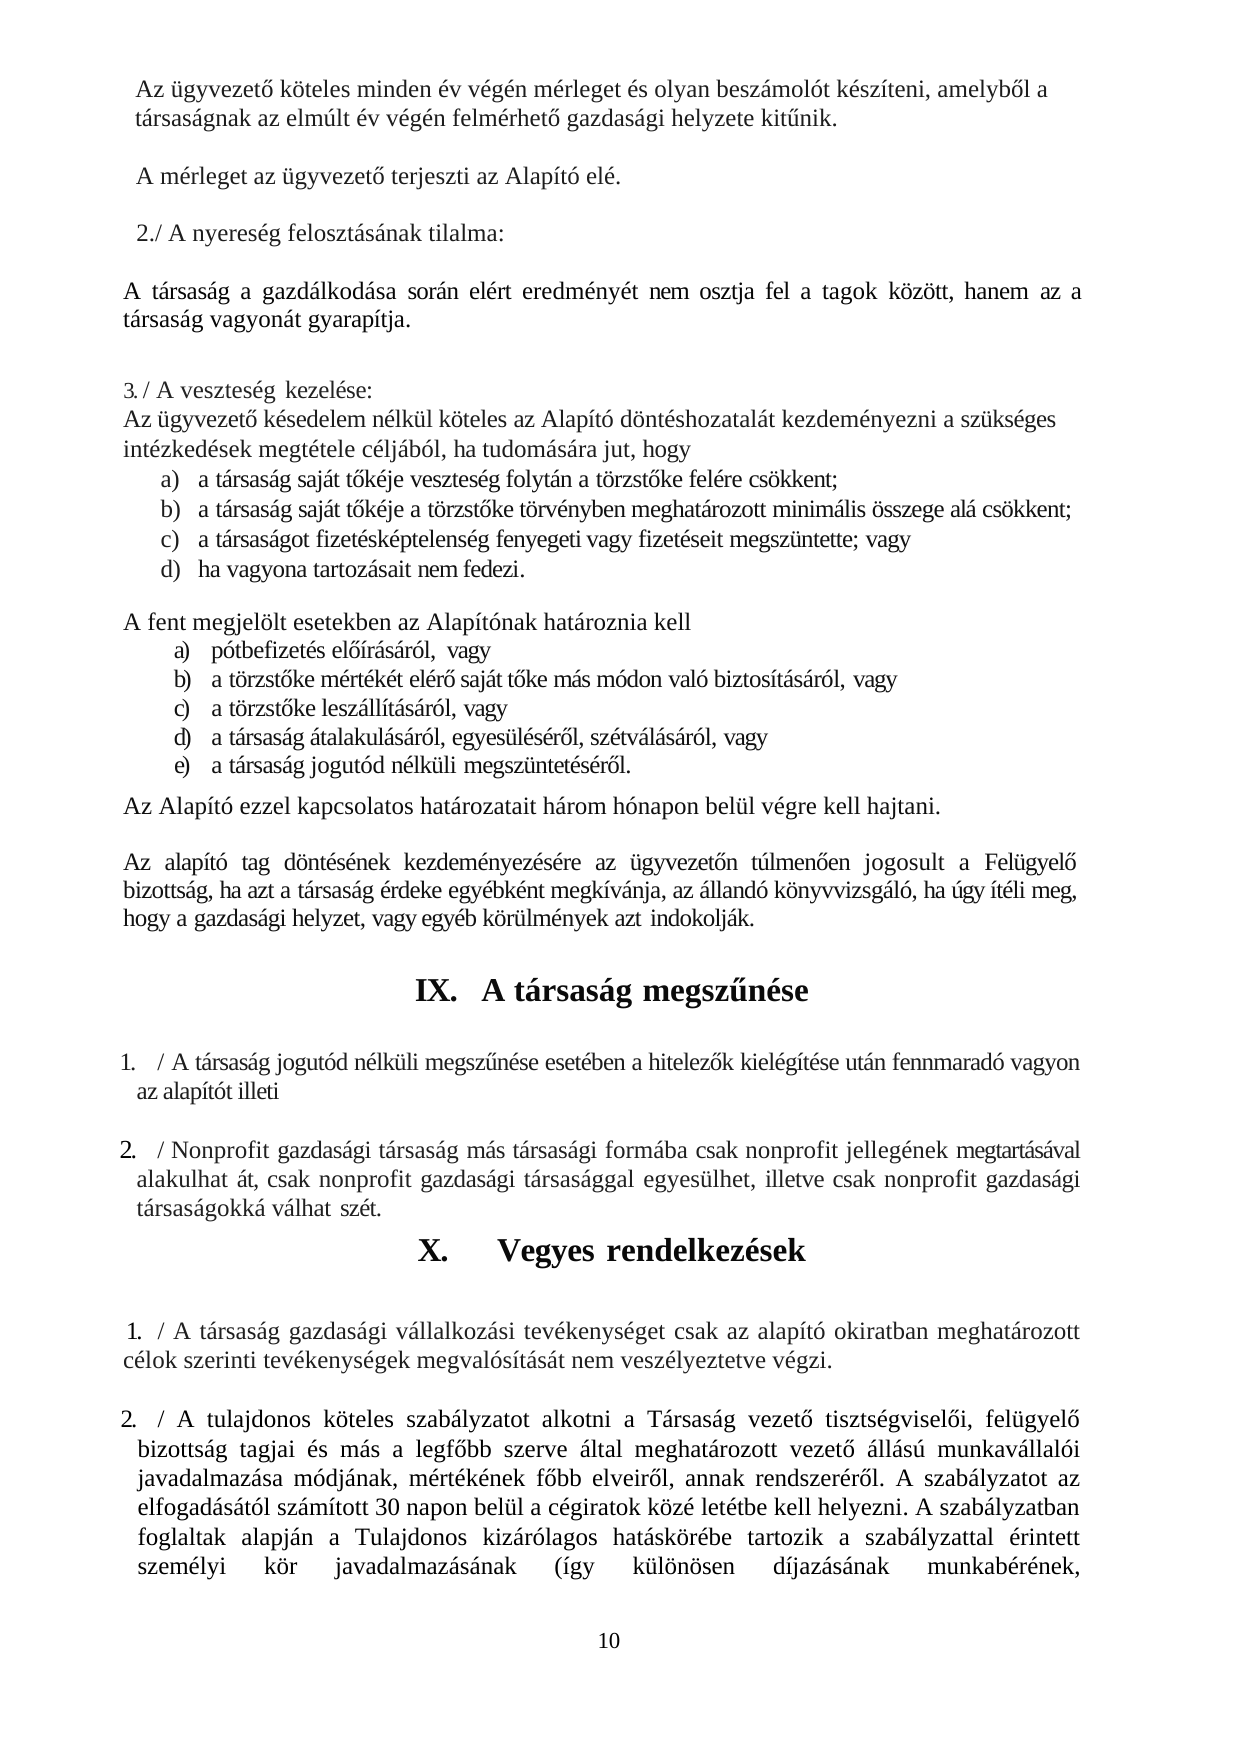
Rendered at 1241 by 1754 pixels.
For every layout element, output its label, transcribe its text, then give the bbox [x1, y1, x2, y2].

text Az Alapító ezzel kapcsolatos határozatait három hónapon belül végre kell hajtani. [123, 792, 1094, 821]
list ha vagyona tartozásait nem fedezi. [160, 554, 1094, 582]
list a társaság átalakulásáról, egyesüléséről, szétválásáról, vagy [174, 722, 1094, 751]
list / A társaság gazdasági vállalkozási tevékenységet csak az alapító okiratban meghatározott célok szerinti tevékenységek megvalósítását nem veszélyeztetve végzi. [123, 1316, 1081, 1374]
text Az ügyvezető késedelem nélkül köteles az Alapító döntéshozatalát kezdeményezni a szükséges intézkedések megtétele céljából, ha tudomására jut, hogy [123, 404, 1094, 463]
text A mérleget az ügyvezető terjeszti az Alapító elé. [135, 161, 645, 189]
text Az ügyvezető köteles minden év végén mérleget és olyan beszámolót készíteni, amelyből a társaságnak az elmúlt év végén felmérhető gazdasági helyzete kitűnik. [135, 74, 1094, 131]
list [120, 1404, 1081, 1579]
text 2./ A nyereség felosztásának tilalma: [135, 218, 645, 247]
list a társaság jogutód nélküli megszüntetéséről. [174, 751, 1094, 780]
list a társaság saját tőkéje a törzstőke törvényben meghatározott minimális összege alá csökkent; [160, 494, 1094, 523]
list pótbefizetés előírásáról, vagy [174, 636, 1094, 664]
subtitle Vegyes rendelkezések [417, 1230, 1094, 1269]
subtitle A társaság a gazdálkodása során elért eredményét nem osztja fel a tagok között, hanem az a társaság vagyonát gyarapítja. [123, 276, 1082, 333]
list a társaságot fizetésképtelenség fenyegeti vagy fizetéseit megszüntette; vagy [160, 524, 1094, 552]
subtitle A társaság megszűnése [414, 970, 1094, 1008]
list / A veszteség kezelése: [123, 375, 1094, 404]
list a társaság saját tőkéje veszteség folytán a törzstőke felére csökkent; [160, 464, 1094, 493]
list a törzstőke mértékét elérő saját tőke más módon való biztosításáról, vagy [174, 664, 1094, 694]
list a törzstőke leszállításáról, vagy [174, 694, 1094, 722]
list / A társaság jogutód nélküli megszűnése esetében a hitelezők kielégítése után fennmaradó vagyon az alapítót illeti [119, 1047, 1081, 1104]
list / Nonprofit gazdasági társaság más társasági formába csak nonprofit jellegének megtartásával alakulhat át, csak nonprofit gazdasági társasággal egyesülhet, illetve csak nonprofit gazdasági társaságokká válhat szét. [119, 1134, 1081, 1221]
text A fent megjelölt esetekben az Alapítónak határoznia kell [123, 607, 1094, 636]
text Az alapító tag döntésének kezdeményezésére az ügyvezetőn túlmenően jogosult a Felügyelő bizottság, ha azt a társaság érdeke egyébként megkívánja, az állandó könyvvizsgáló, ha úgy ítéli meg, hogy a gazdasági helyzet, vagy egyéb körülmények azt indokolják. [123, 849, 1078, 932]
